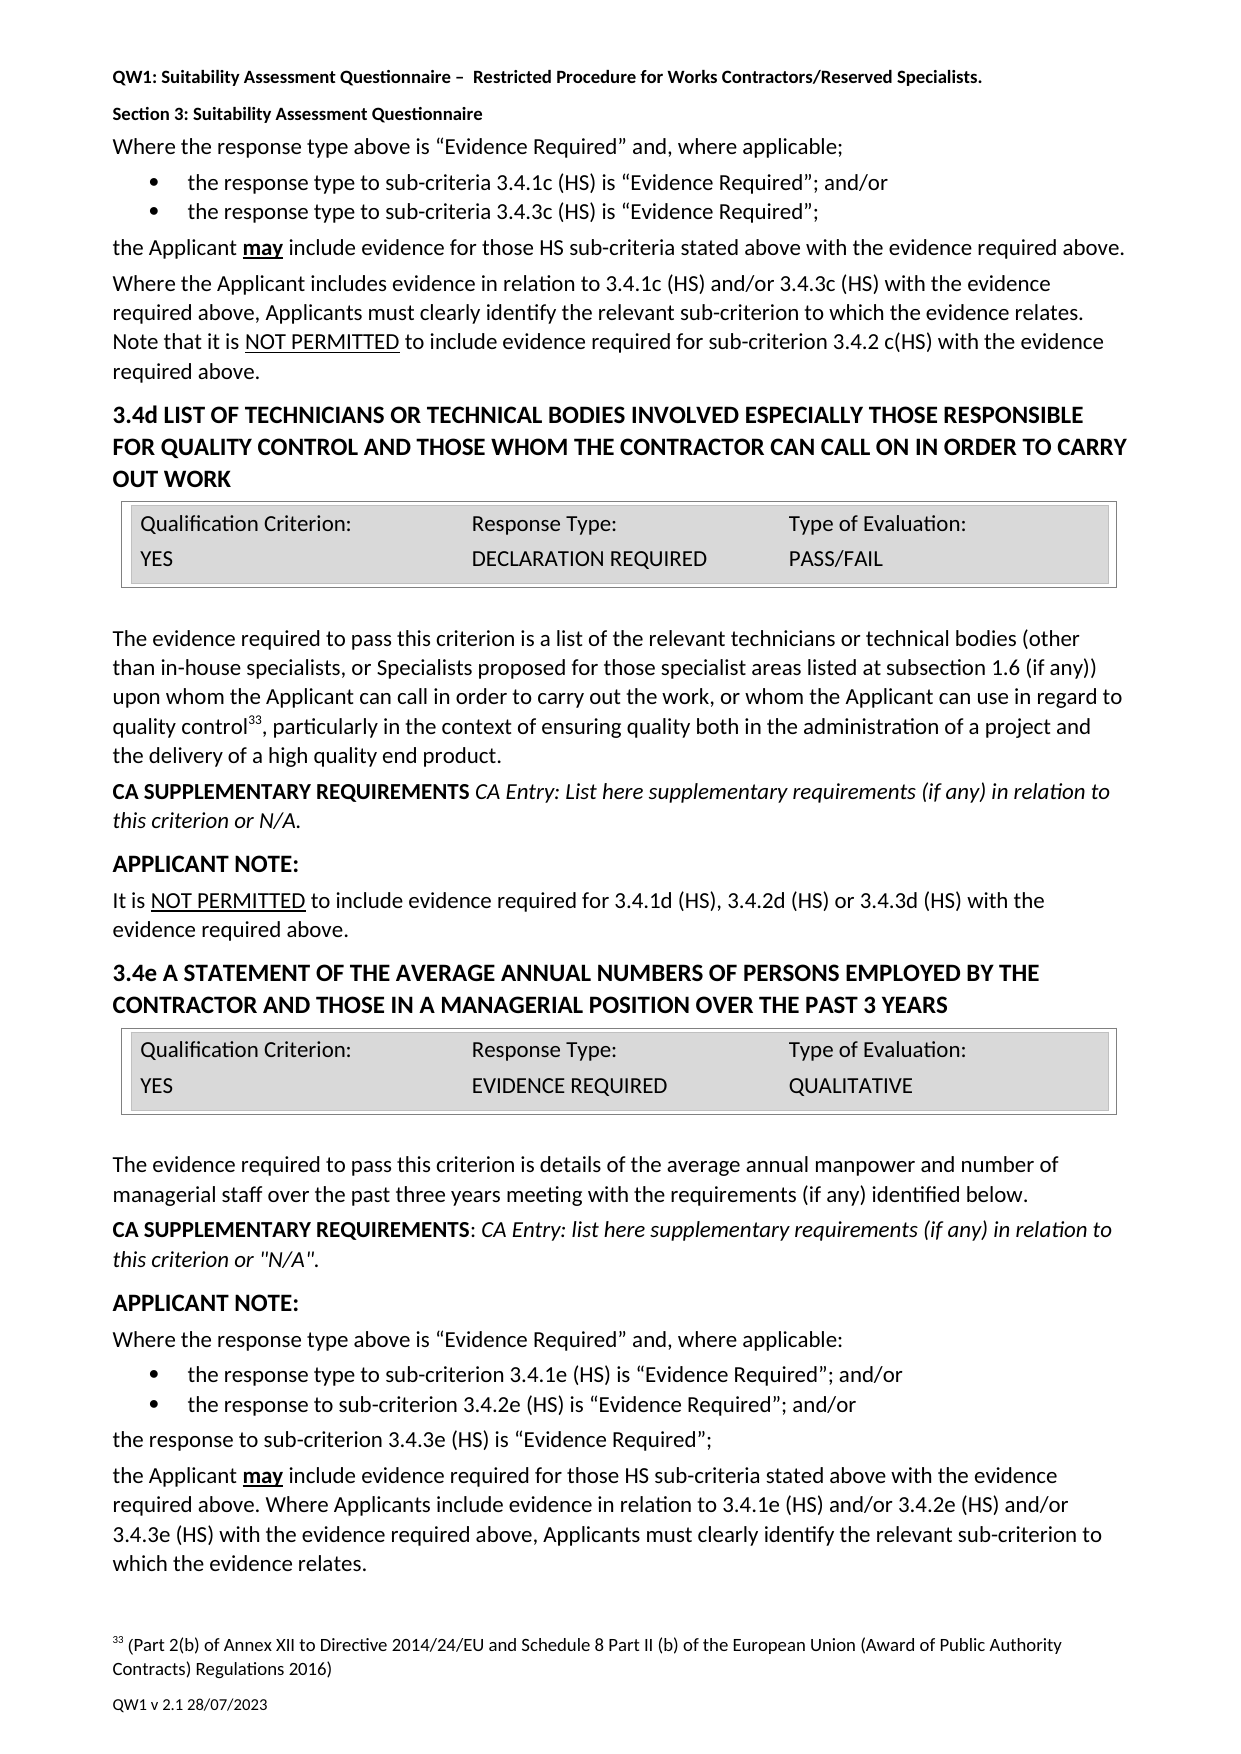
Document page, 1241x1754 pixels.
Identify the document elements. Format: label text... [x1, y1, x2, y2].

subtitle APPLICANT NOTE: [112, 1287, 1128, 1317]
list the response type to sub-criteria 3.4.1c (HS) is “Evidence Required”; and/or [150, 168, 1128, 196]
text Where the response type above is “Evidence Required” and, where applicable: [112, 1325, 1128, 1353]
text the Applicant may include evidence required for those HS sub-criteria stated above with the evidence required above. Where Applicants include evidence in relation to 3.4.1e (HS) and/or 3.4.2e (HS) and/or 3.4.3e (HS) with the evidence required above, Applicants must clearly identify the relevant sub-criterion to which the evidence relates. [112, 1461, 1128, 1577]
text The evidence required to pass this criterion is details of the average annual manpower and number of managerial staff over the past three years meeting with the requirements (if any) identified below. [112, 1150, 1128, 1208]
table_header [122, 1029, 1116, 1114]
table_header [122, 502, 1116, 587]
text the response to sub-criterion 3.4.3e (HS) is “Evidence Required”; [112, 1426, 1128, 1453]
subtitle 3.4e A STATEMENT OF THE AVERAGE ANNUAL NUMBERS OF PERSONS EMPLOYED BY THE CONTRACTOR AND THOSE IN A MANAGERIAL POSITION OVER THE PAST 3 YEARS [112, 957, 1128, 1020]
text Where the response type above is “Evidence Required” and, where applicable; [112, 132, 1128, 161]
text the Applicant may include evidence for those HS sub-criteria stated above with the evidence required above. [112, 233, 1128, 261]
list the response type to sub-criterion 3.4.1e (HS) is “Evidence Required”; and/or [150, 1361, 1128, 1388]
text It is NOT PERMITTED to include evidence required for 3.4.1d (HS), 3.4.2d (HS) or 3.4.3d (HS) with the evidence required above. [112, 886, 1128, 944]
text CA SUPPLEMENTARY REQUIREMENTS: CA Entry: list here supplementary requirements (if any) in relation to this criterion or "N/A". [112, 1215, 1128, 1273]
subtitle 3.4d LIST OF TECHNICIANS OR TECHNICAL BODIES INVOLVED ESPECIALLY THOSE RESPONSIBLE FOR QUALITY CONTROL AND THOSE WHOM THE CONTRACTOR CAN CALL ON IN ORDER TO CARRY OUT WORK [112, 399, 1128, 493]
text The evidence required to pass this criterion is a list of the relevant technicians or technical bodies (other than in-house specialists, or Specialists proposed for those specialist areas listed at subsection 1.6 (if any)) upon whom the Applicant can call in order to carry out the work, or whom the Applicant can use in regard to quality control, particularly in the context of ensuring quality both in the administration of a project and the delivery of a high quality end product. [112, 624, 1128, 769]
text Where the Applicant includes evidence in relation to 3.4.1c (HS) and/or 3.4.3c (HS) with the evidence required above, Applicants must clearly identify the relevant sub-criterion to which the evidence relates. Note that it is NOT PERMITTED to include evidence required for sub-criterion 3.4.2 c(HS) with the evidence required above. [112, 269, 1128, 385]
list the response to sub-criterion 3.4.2e (HS) is “Evidence Required”; and/or [150, 1390, 1128, 1418]
text CA SUPPLEMENTARY REQUIREMENTS CA Entry: List here supplementary requirements (if any) in relation to this criterion or N/A. [112, 777, 1128, 834]
list the response type to sub-criteria 3.4.3c (HS) is “Evidence Required”; [150, 197, 1128, 226]
subtitle APPLICANT NOTE: [112, 848, 1128, 878]
